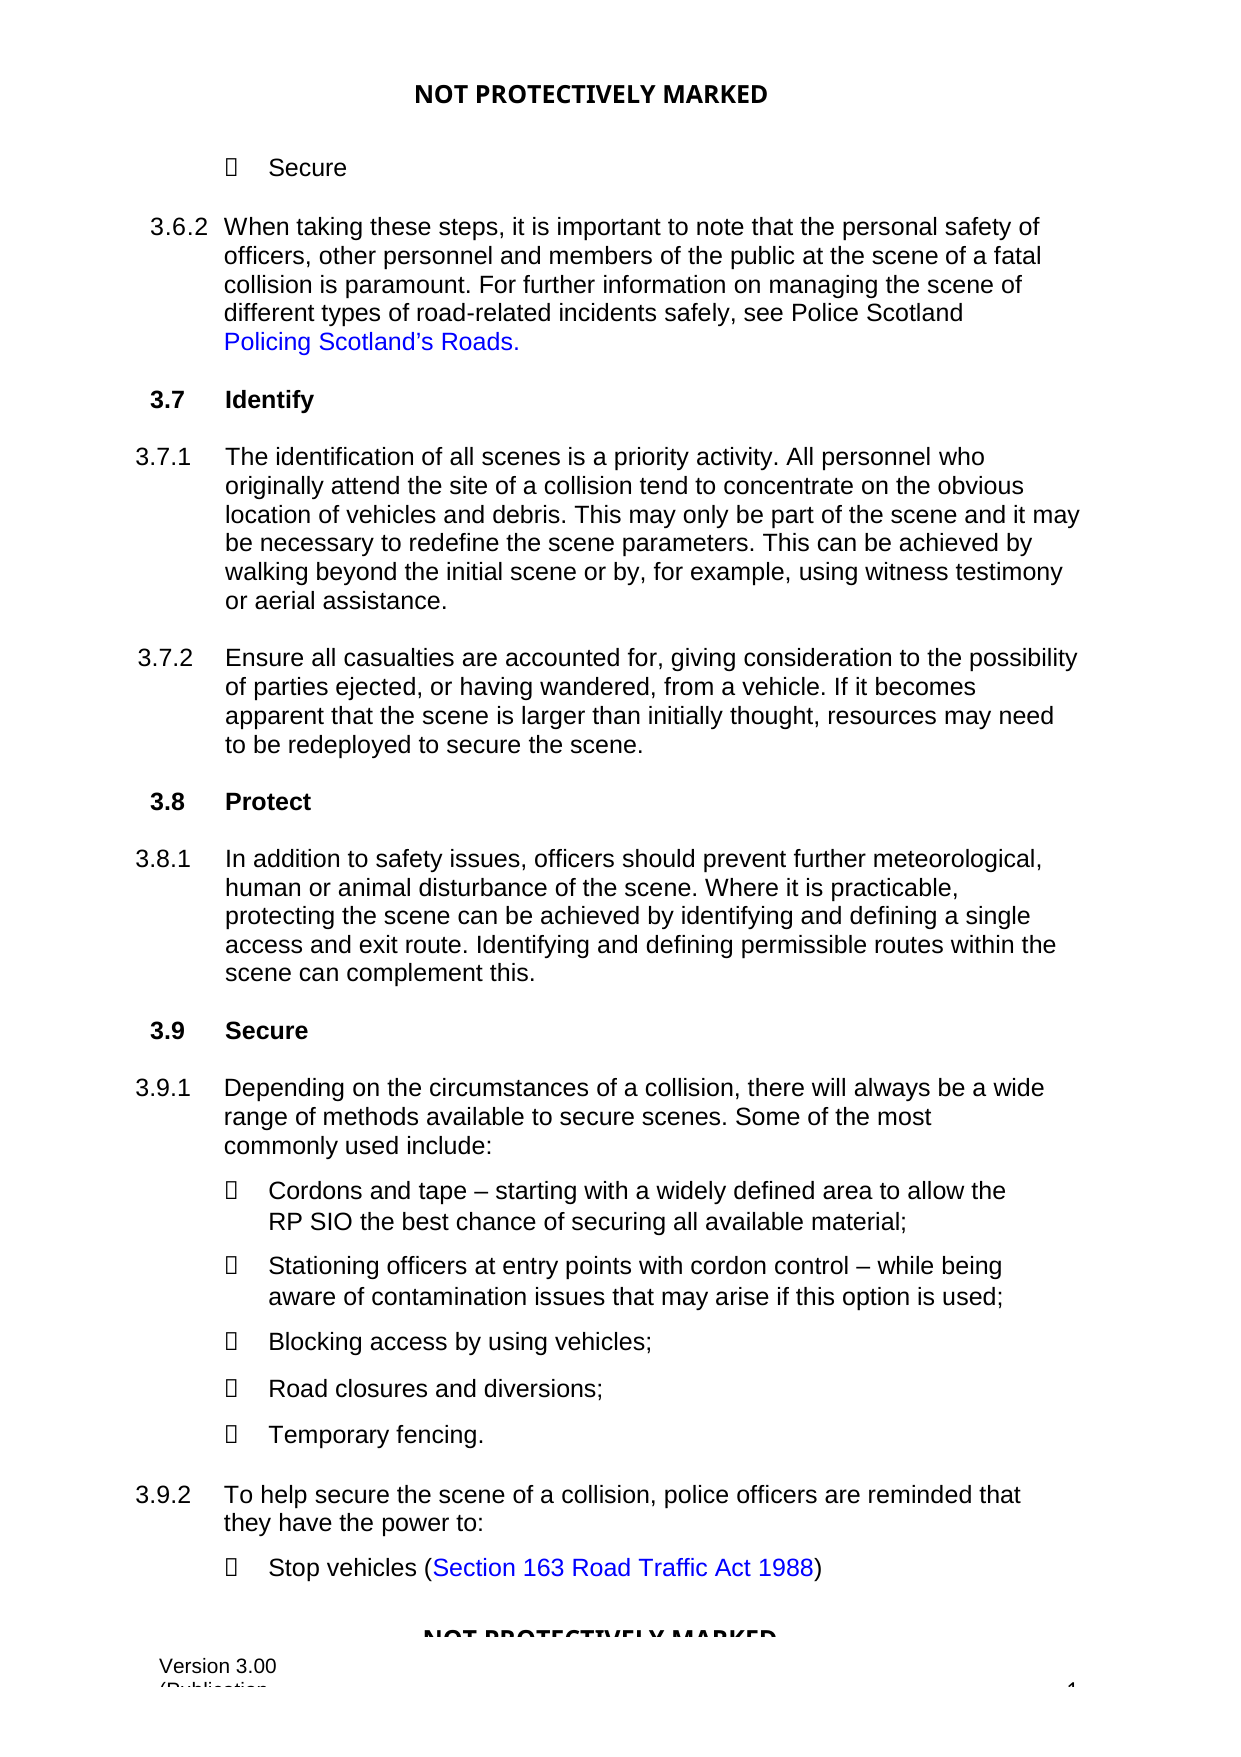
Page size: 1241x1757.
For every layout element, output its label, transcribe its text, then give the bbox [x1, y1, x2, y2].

list Road closures and diversions; [224, 1370, 1101, 1404]
list Stop vehicles (Section 163 Road Traffic Act 1988) [224, 1550, 1101, 1584]
list Stationing officers at entry points with cordon control – while being aware of contamination issues that may arise if this option is used; [224, 1248, 1076, 1311]
list Temporary fencing. [224, 1417, 1101, 1451]
subtitle Secure [150, 1016, 1101, 1045]
list Ensure all casualties are accounted for, giving consideration to the possibility of parties ejected, or having wandered, from a vehicle. If it becomes apparent that the scene is larger than initially thought, resources may need to be redeployed to secure the scene. [137, 643, 1080, 758]
subtitle Protect [150, 787, 1101, 816]
list Depending on the circumstances of a collision, there will always be a wide range of methods available to secure scenes. Some of the most commonly used include: [135, 1073, 1051, 1160]
list Secure [224, 149, 1101, 183]
list When taking these steps, it is important to note that the personal safety of officers, other personnel and members of the public at the scene of a fatal collision is paramount. For further information on managing the scene of different types of road-related incidents safely, see Police Scotland Policing Scotland’s Roads. [150, 212, 1057, 356]
list The identification of all scenes is a priority activity. All personnel who originally attend the site of a collision tend to concentrate on the obvious location of vehicles and debris. This may only be part of the scene and it may be necessary to redefine the scene parameters. This can be achieved by walking beyond the initial scene or by, for example, using witness testimony or aerial assistance. [135, 442, 1089, 614]
list In addition to safety issues, officers should prevent further meteorological, human or animal disturbance of the scene. Where it is practicable, protecting the scene can be achieved by identifying and defining a single access and exit route. Identifying and defining permissible routes within the scene can complement this. [135, 844, 1075, 987]
list To help secure the scene of a collision, police officers are reminded that they have the power to: [135, 1479, 1074, 1537]
subtitle Identify [150, 384, 1101, 413]
list Blocking access by using vehicles; [224, 1323, 1101, 1357]
list Cordons and tape – starting with a widely defined area to allow the RP SIO the best chance of securing all available material; [224, 1172, 1047, 1235]
